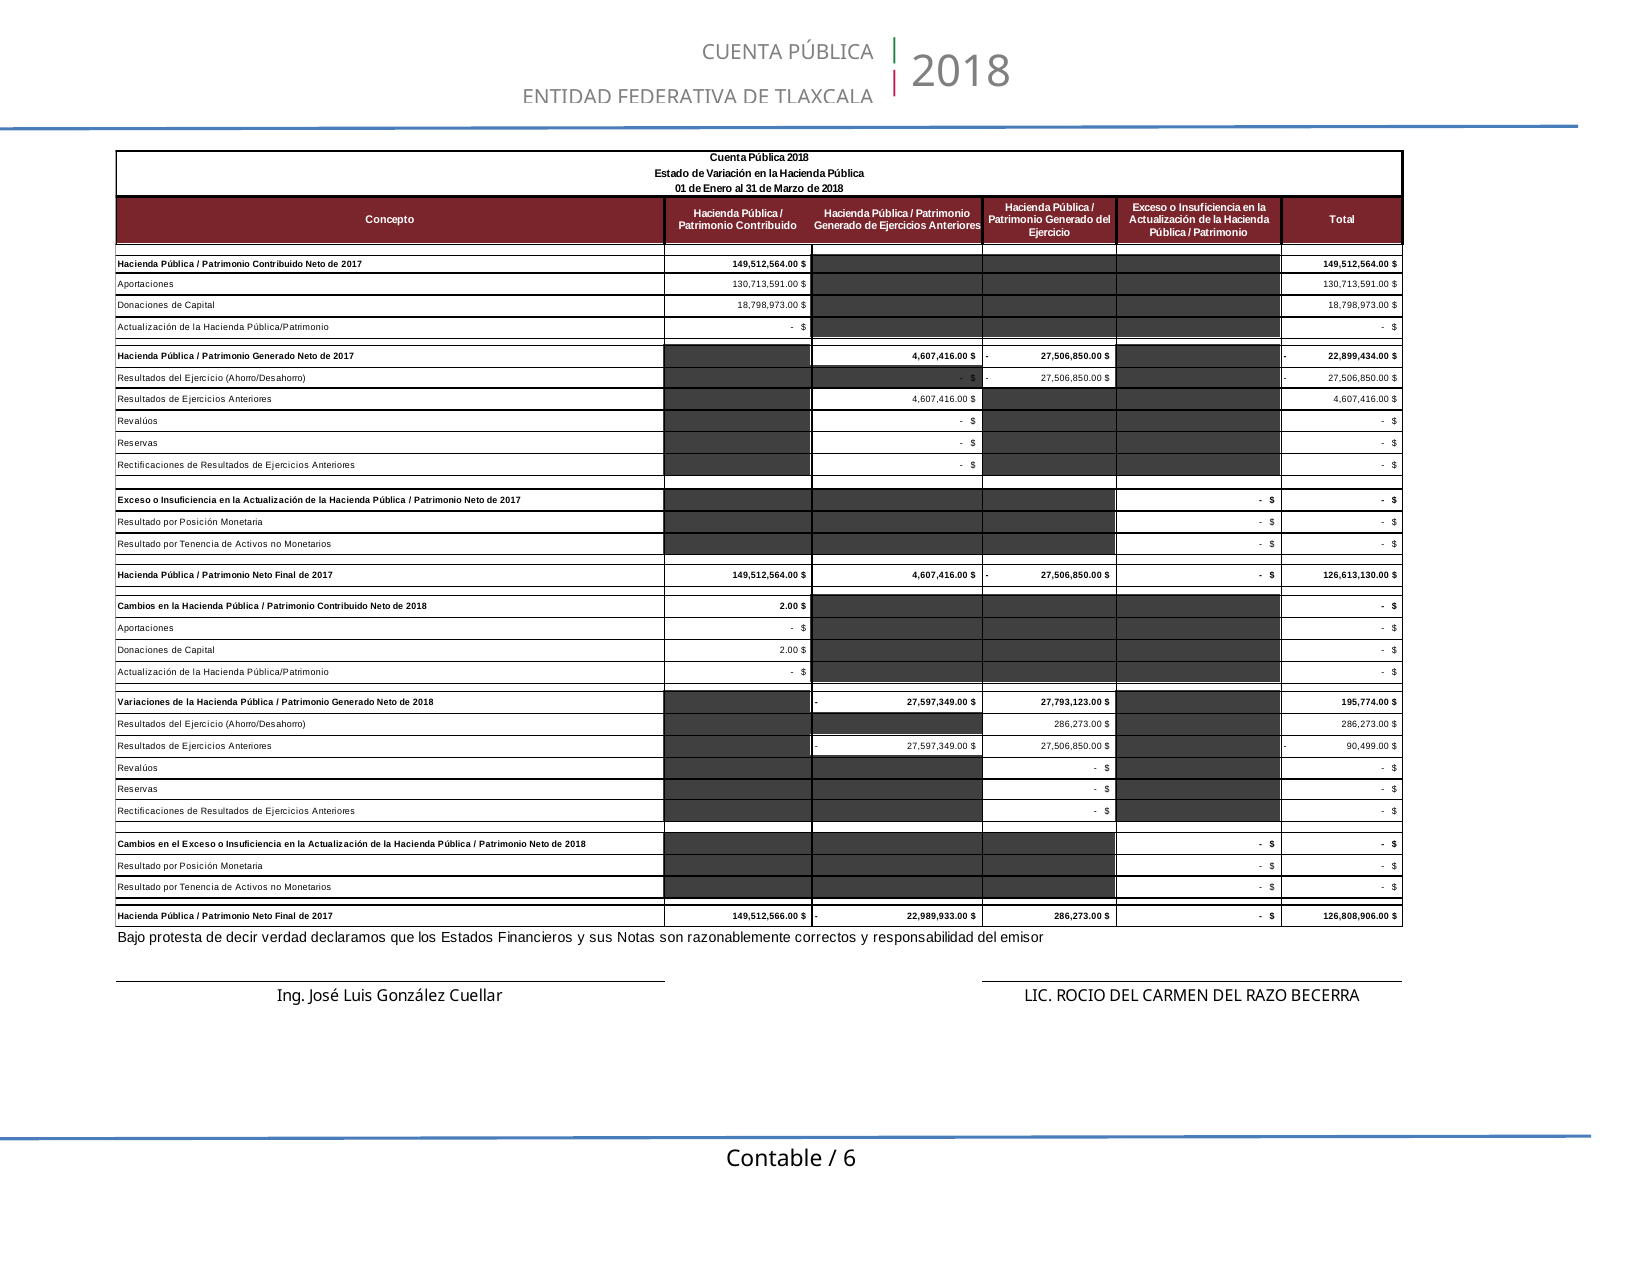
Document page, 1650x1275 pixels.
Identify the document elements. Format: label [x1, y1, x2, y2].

picture [888, 28, 906, 99]
